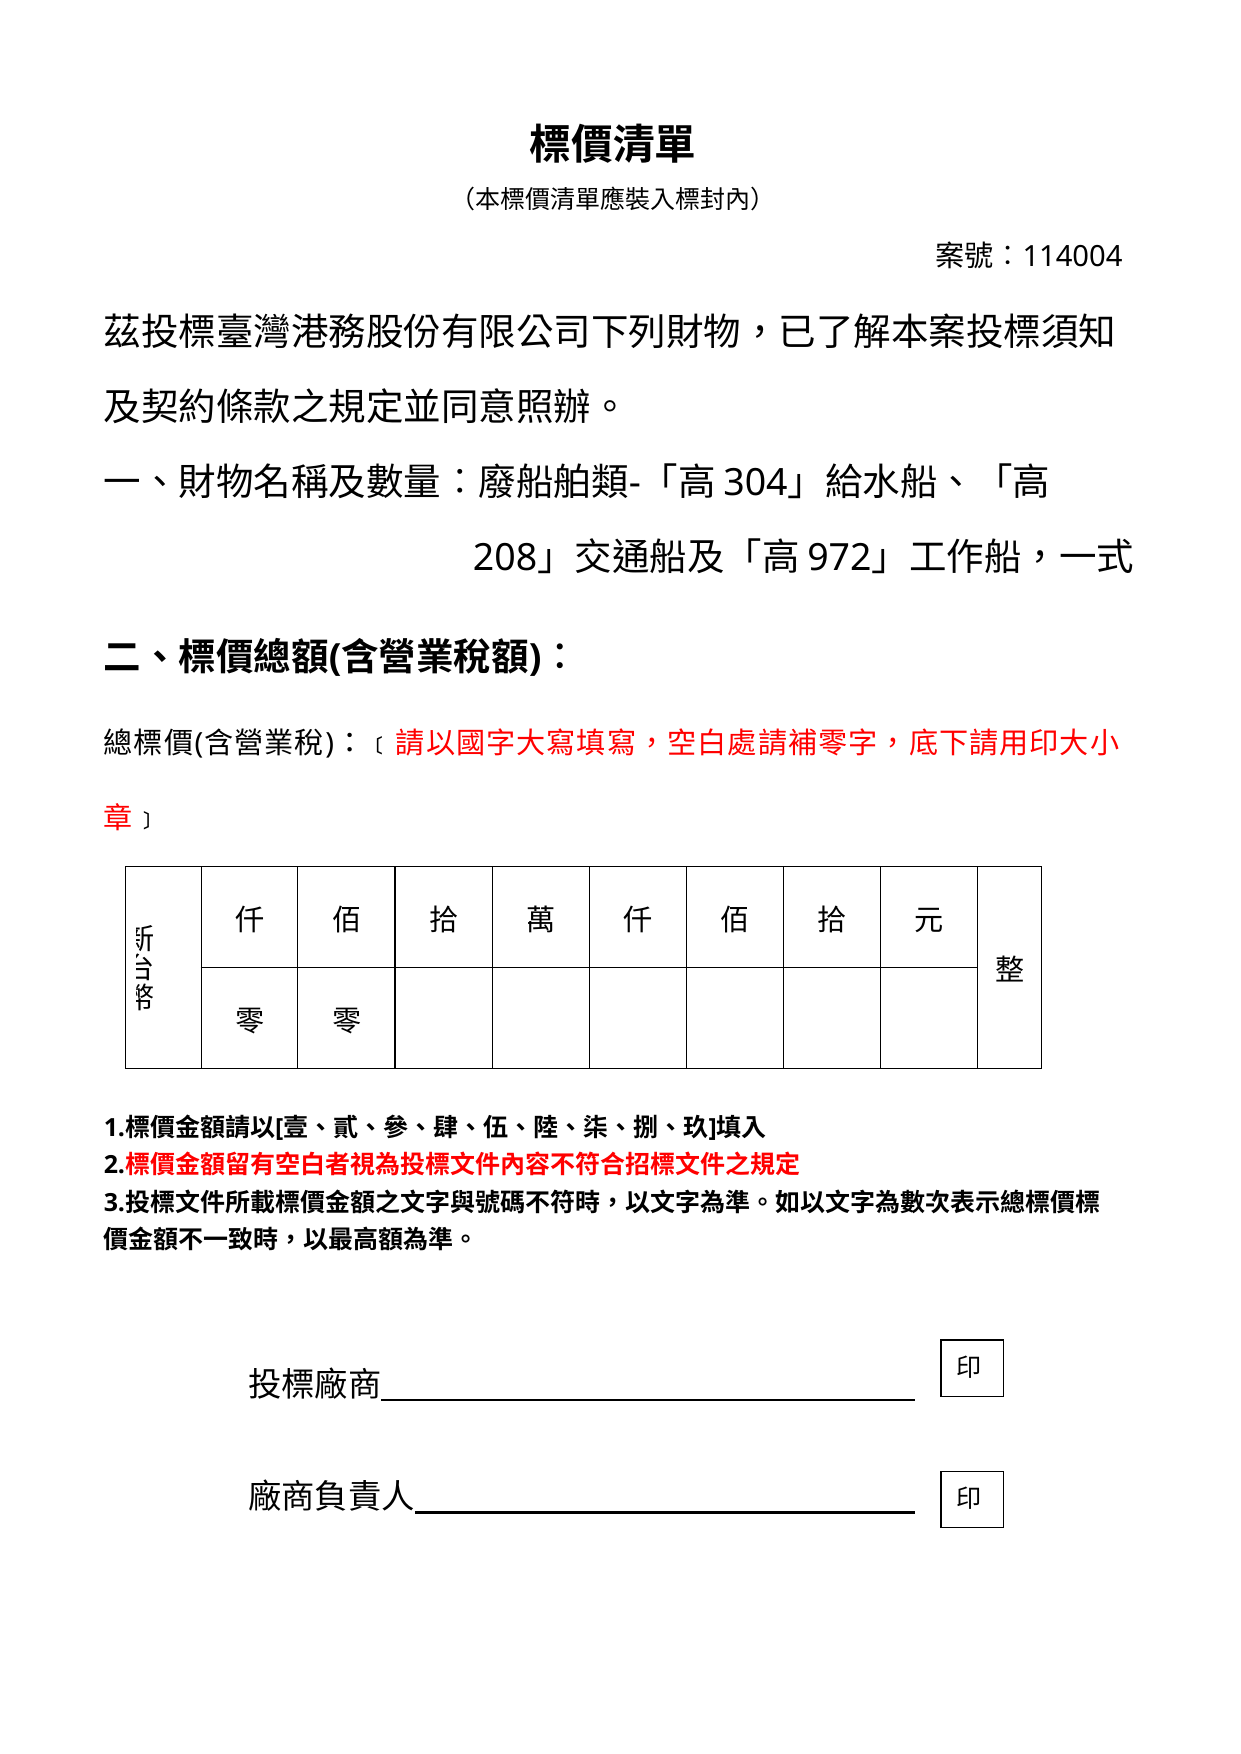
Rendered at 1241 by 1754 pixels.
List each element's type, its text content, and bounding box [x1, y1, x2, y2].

text 一、財物名稱及數量︰廢船舶類-「高304」給水船、「高208」交通船及「高972」工作船，一式 [103, 441, 1137, 591]
table_cell [493, 968, 589, 1068]
text 案號︰114004 [103, 216, 1122, 291]
text 廠商負責人 [248, 1457, 1122, 1532]
text 2.標價金額留有空白者視為投標文件內容不符合招標文件之規定 [103, 1144, 1122, 1182]
table_header 拾 [396, 867, 492, 967]
text 二、標價總額(含營業稅額)︰ [103, 616, 1122, 691]
table_cell [590, 968, 686, 1068]
table_header 元 [881, 867, 977, 967]
table_header 佰 [687, 867, 783, 967]
table_cell 零 [202, 968, 297, 1068]
text 標價清單 [103, 104, 1122, 179]
table_header 萬 [493, 867, 589, 967]
text （本標價清單應裝入標封內） [103, 179, 1122, 216]
table_cell 零 [298, 968, 394, 1068]
table_cell [784, 968, 880, 1068]
table_header 拾 [784, 867, 880, 967]
text 1.標價金額請以[壹、貳、參、肆、伍、陸、柒、捌、玖]填入 [103, 1107, 1122, 1144]
table_cell [881, 968, 977, 1068]
table_cell [396, 968, 492, 1068]
table_cell [687, 968, 783, 1068]
table_header 整 [978, 867, 1041, 1068]
table_header 仟 [202, 867, 297, 967]
table_header 佰 [298, 867, 394, 967]
table_header 仟 [590, 867, 686, 967]
text 3.投標文件所載標價金額之文字與號碼不符時，以文字為準。如以文字為數次表示總標價標價金額不一致時，以最高額為準。 [103, 1182, 1122, 1257]
text 投標廠商 [248, 1344, 1122, 1419]
text 茲投標臺灣港務股份有限公司下列財物，已了解本案投標須知及契約條款之規定並同意照辦。 [103, 291, 1122, 441]
text 總標價(含營業稅)：﹝請以國字大寫填寫，空白處請補零字，底下請用印大小章﹞ [103, 704, 1122, 854]
table_header 新台幣 [126, 867, 201, 1068]
